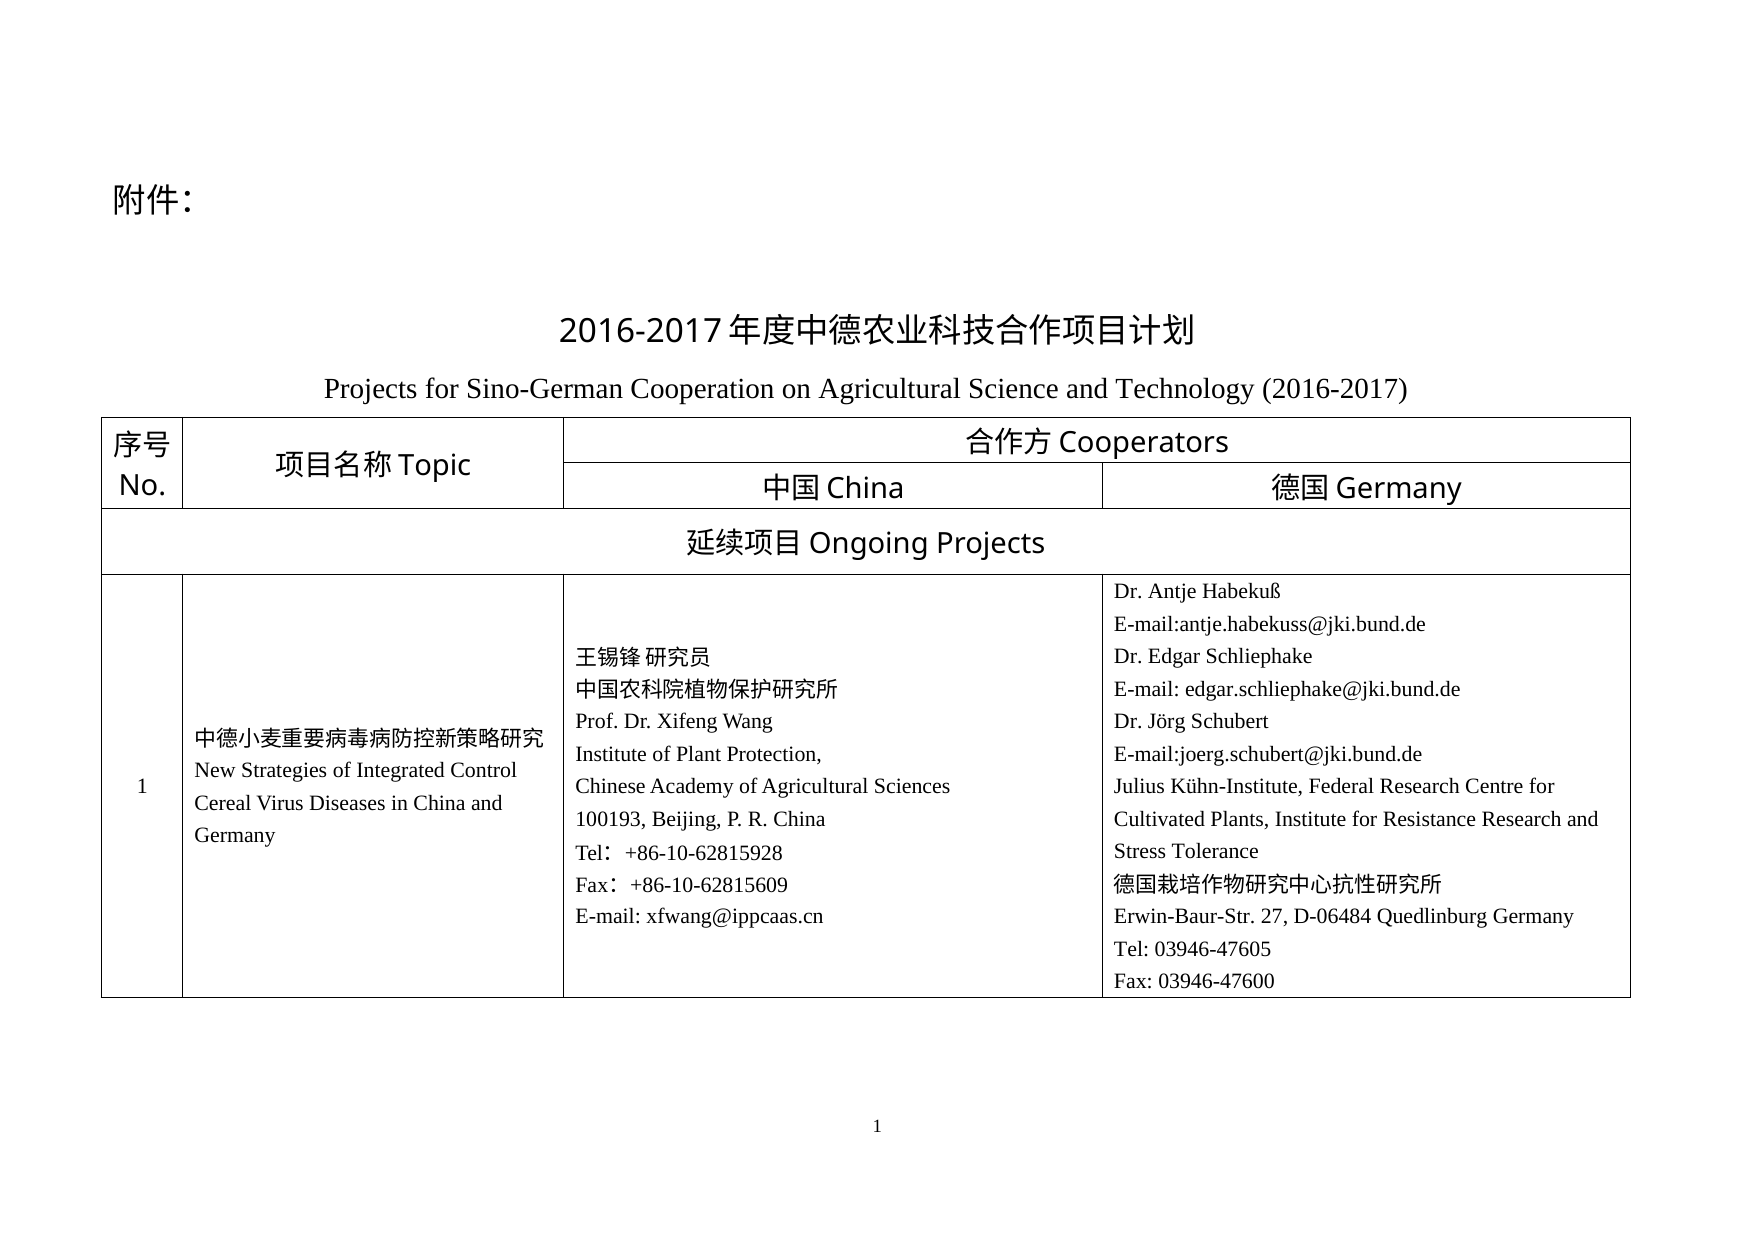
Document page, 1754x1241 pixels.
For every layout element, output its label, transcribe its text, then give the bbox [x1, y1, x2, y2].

table_cell 1 [102, 575, 182, 997]
table_cell 项目名称Topic [183, 418, 563, 507]
table_cell 德国Germany [1103, 463, 1630, 507]
table_cell 序号No. [102, 418, 182, 507]
table_cell 中国China [564, 463, 1102, 507]
table_cell 中德小麦重要病毒病防控新策略研究New Strategies of Integrated Control Cereal Virus Diseases in China and Germany [183, 575, 563, 997]
table_cell Dr. Antje Habekuß E-mail:antje.habekuss@jki.bund.de Dr. Edgar Schliephake E-mail: edgar.schliephake@jki.bund.de Dr. Jörg Schubert E-mail:joerg.schubert@jki.bund.de Julius Kühn-Institute, Federal Research Centre for Cultivated Plants, Institute for Resistance Research and Stress Tolerance 德国栽培作物研究中心抗性研究所 Erwin-Baur-Str. 27, D-06484 Quedlinburg Germany Tel: 03946-47605 Fax: 03946-47600 [1103, 575, 1630, 997]
text 附件： [112, 165, 1641, 230]
table_cell 延续项目Ongoing Projects [102, 509, 1630, 573]
table_cell 王锡锋 研究员 中国农科院植物保护研究所 Prof. Dr. Xifeng Wang Institute of Plant Protection, Chinese Academy of Agricultural Sciences 100193, Beijing, P. R. China Tel：+86-10-62815928 Fax：+86-10-62815609 E-mail: xfwang@ippcaas.cn [564, 575, 1102, 997]
table_header Projects for Sino-German Cooperation on Agricultural Science and Technology (2016-2017) [101, 360, 1630, 417]
table_cell 合作方Cooperators [564, 418, 1630, 462]
text 2016-2017年度中德农业科技合作项目计划 [112, 295, 1641, 360]
